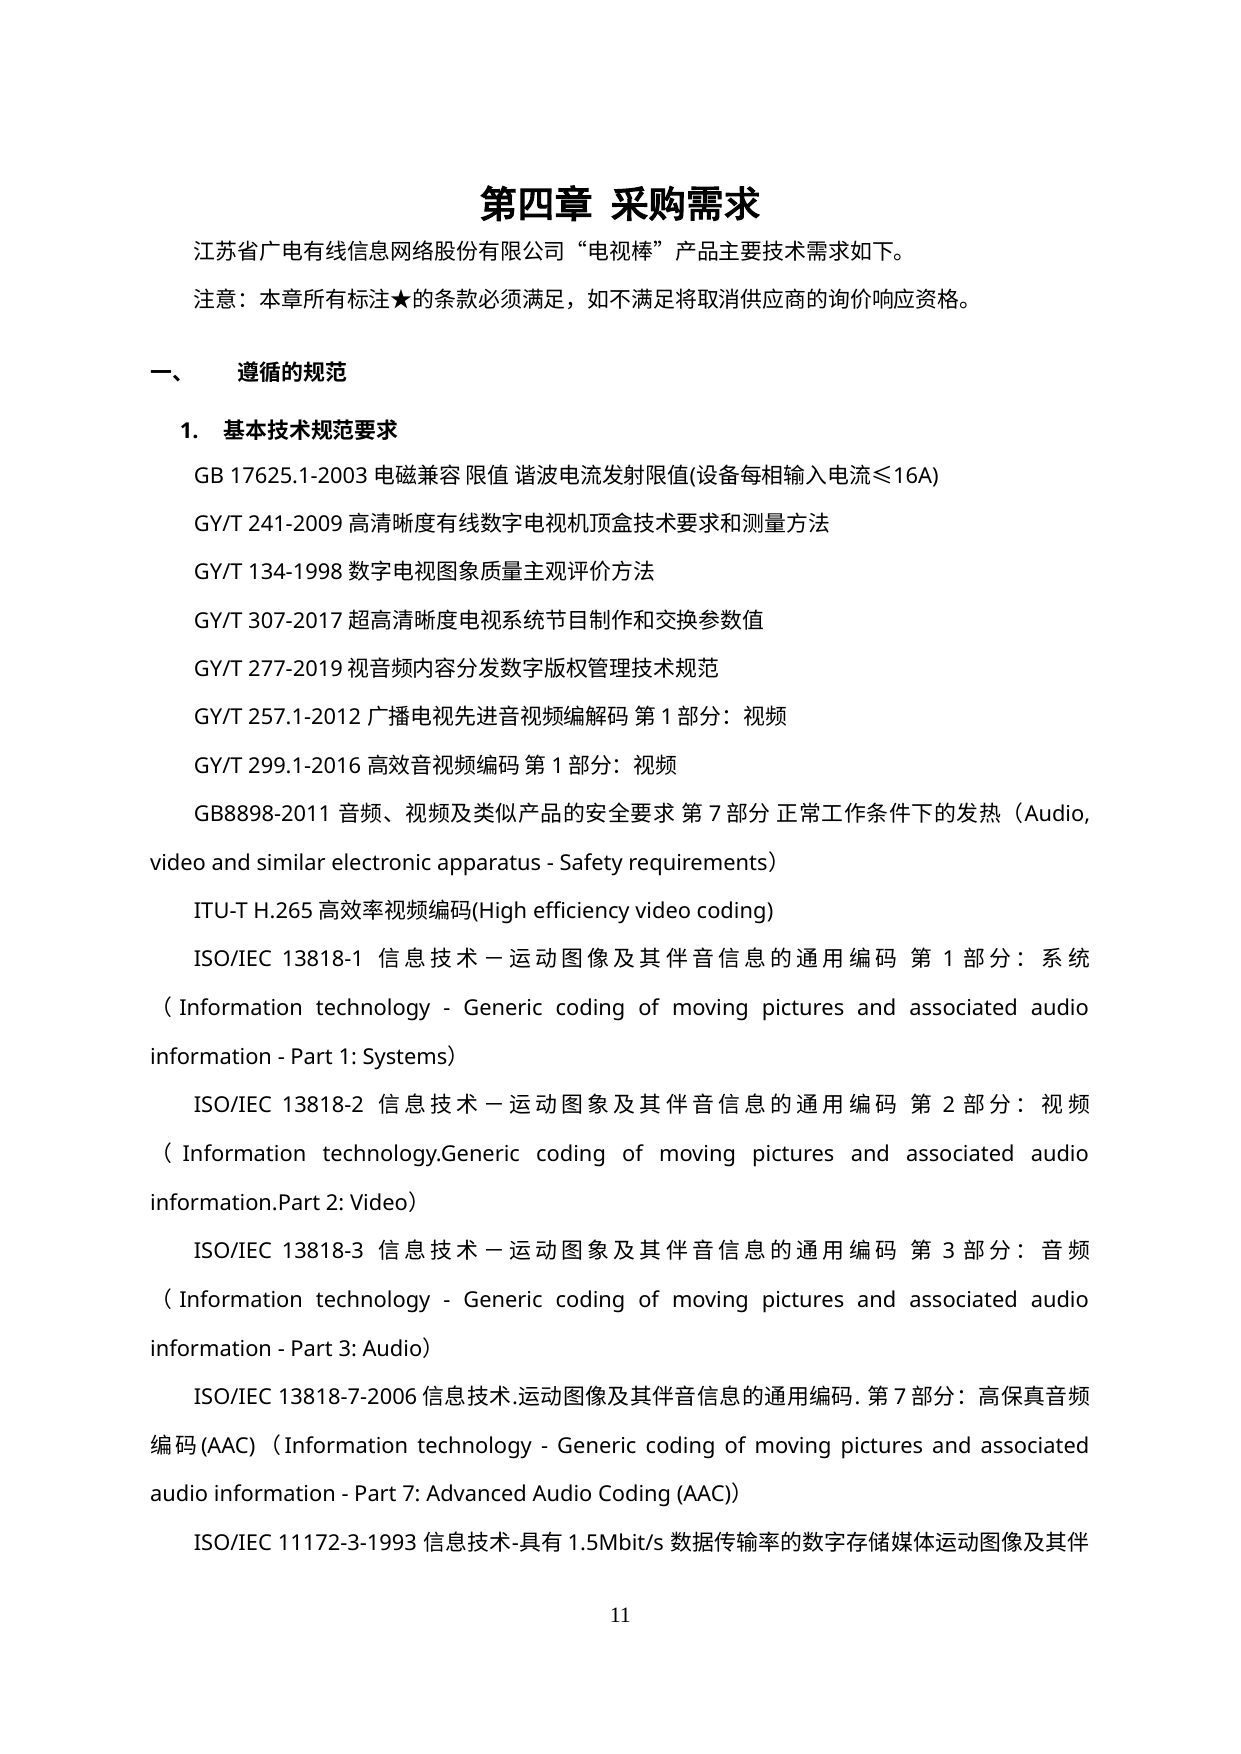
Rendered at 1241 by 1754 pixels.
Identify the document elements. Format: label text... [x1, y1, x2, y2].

text GB 17625.1-2003 电磁兼容 限值 谐波电流发射限值(设备每相输入电流≤16A) [150, 457, 1090, 490]
text ISO/IEC 13818-1 信息技术－运动图像及其伴音信息的通用编码 第1部分：系统（Information technology - Generic coding of moving pictures and associated audio information - Part 1: Systems） [150, 941, 1090, 1071]
text GY/T 241-2009 高清晰度有线数字电视机顶盒技术要求和测量方法 [150, 506, 1090, 538]
text ISO/IEC 13818-3 信息技术－运动图象及其伴音信息的通用编码 第3部分：音频（Information technology - Generic coding of moving pictures and associated audio information - Part 3: Audio） [150, 1233, 1090, 1363]
list 基本技术规范要求 [179, 412, 1090, 445]
text GY/T 277-2019视音频内容分发数字版权管理技术规范 [150, 651, 1090, 683]
text GY/T 299.1-2016 高效音视频编码 第1部分：视频 [150, 747, 1090, 780]
text GY/T 134-1998 数字电视图象质量主观评价方法 [150, 554, 1090, 587]
text ISO/IEC 13818-7-2006信息技术.运动图像及其伴音信息的通用编码. 第7部分：高保真音频编码(AAC)（Information technology - Generic coding of moving pictures and associated audio information - Part 7: Advanced Audio Coding (AAC)） [150, 1379, 1090, 1509]
text ISO/IEC 13818-2 信息技术－运动图象及其伴音信息的通用编码 第2部分：视频（Information technology.Generic coding of moving pictures and associated audio information.Part 2: Video） [150, 1087, 1090, 1217]
text ITU-T H.265 高效率视频编码(High efficiency video coding) [150, 893, 1090, 925]
text 注意：本章所有标注★的条款必须满足，如不满足将取消供应商的询价响应资格。 [150, 282, 1090, 314]
text GY/T 257.1-2012 广播电视先进音视频编解码 第1部分：视频 [150, 699, 1090, 732]
text 第四章 采购需求 [150, 168, 1090, 233]
text GY/T 307-2017 超高清晰度电视系统节目制作和交换参数值 [150, 602, 1090, 635]
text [150, 1524, 1090, 1557]
list 遵循的规范 [150, 355, 1090, 387]
text GB8898-2011 音频、视频及类似产品的安全要求 第7部分 正常工作条件下的发热（Audio, video and similar electronic apparatus - Safety requirements） [150, 796, 1090, 877]
text 江苏省广电有线信息网络股份有限公司“电视棒”产品主要技术需求如下。 [150, 233, 1090, 266]
